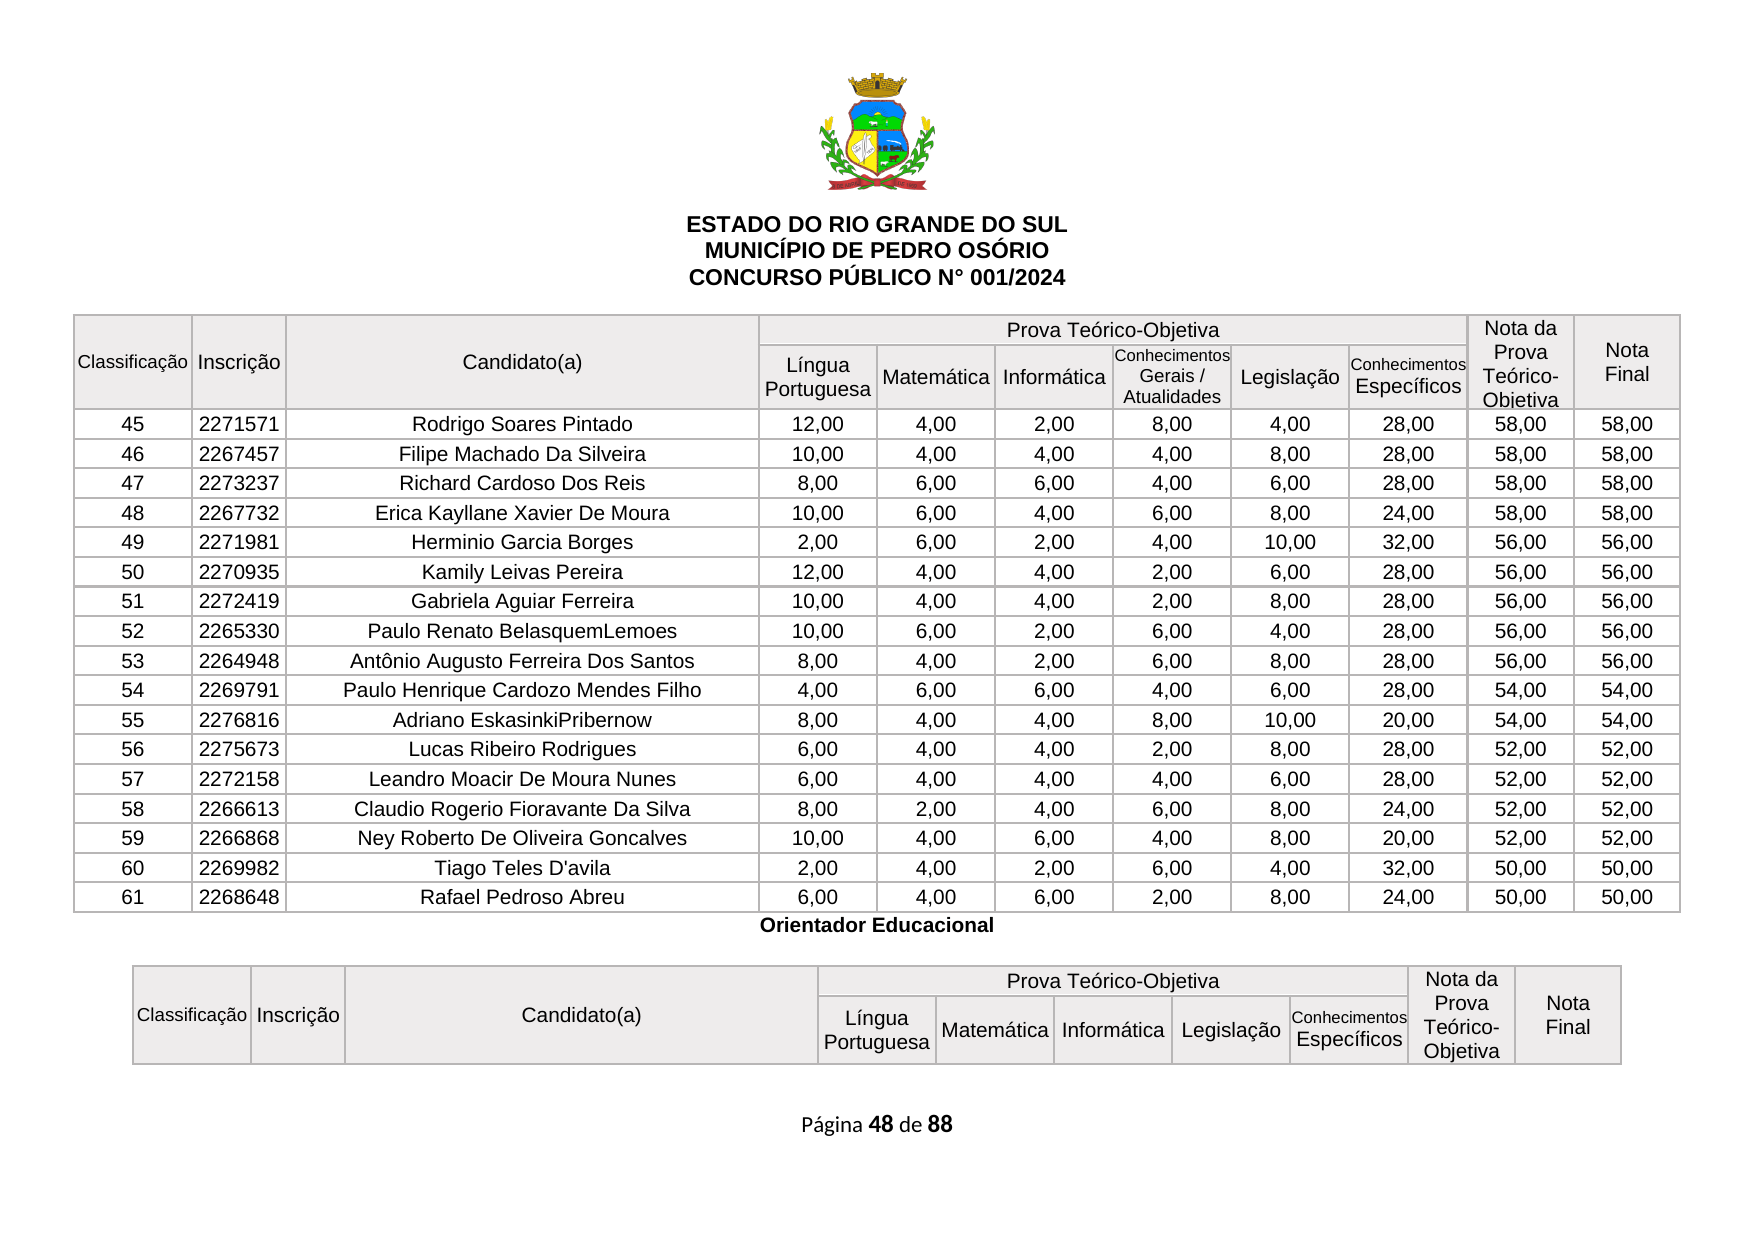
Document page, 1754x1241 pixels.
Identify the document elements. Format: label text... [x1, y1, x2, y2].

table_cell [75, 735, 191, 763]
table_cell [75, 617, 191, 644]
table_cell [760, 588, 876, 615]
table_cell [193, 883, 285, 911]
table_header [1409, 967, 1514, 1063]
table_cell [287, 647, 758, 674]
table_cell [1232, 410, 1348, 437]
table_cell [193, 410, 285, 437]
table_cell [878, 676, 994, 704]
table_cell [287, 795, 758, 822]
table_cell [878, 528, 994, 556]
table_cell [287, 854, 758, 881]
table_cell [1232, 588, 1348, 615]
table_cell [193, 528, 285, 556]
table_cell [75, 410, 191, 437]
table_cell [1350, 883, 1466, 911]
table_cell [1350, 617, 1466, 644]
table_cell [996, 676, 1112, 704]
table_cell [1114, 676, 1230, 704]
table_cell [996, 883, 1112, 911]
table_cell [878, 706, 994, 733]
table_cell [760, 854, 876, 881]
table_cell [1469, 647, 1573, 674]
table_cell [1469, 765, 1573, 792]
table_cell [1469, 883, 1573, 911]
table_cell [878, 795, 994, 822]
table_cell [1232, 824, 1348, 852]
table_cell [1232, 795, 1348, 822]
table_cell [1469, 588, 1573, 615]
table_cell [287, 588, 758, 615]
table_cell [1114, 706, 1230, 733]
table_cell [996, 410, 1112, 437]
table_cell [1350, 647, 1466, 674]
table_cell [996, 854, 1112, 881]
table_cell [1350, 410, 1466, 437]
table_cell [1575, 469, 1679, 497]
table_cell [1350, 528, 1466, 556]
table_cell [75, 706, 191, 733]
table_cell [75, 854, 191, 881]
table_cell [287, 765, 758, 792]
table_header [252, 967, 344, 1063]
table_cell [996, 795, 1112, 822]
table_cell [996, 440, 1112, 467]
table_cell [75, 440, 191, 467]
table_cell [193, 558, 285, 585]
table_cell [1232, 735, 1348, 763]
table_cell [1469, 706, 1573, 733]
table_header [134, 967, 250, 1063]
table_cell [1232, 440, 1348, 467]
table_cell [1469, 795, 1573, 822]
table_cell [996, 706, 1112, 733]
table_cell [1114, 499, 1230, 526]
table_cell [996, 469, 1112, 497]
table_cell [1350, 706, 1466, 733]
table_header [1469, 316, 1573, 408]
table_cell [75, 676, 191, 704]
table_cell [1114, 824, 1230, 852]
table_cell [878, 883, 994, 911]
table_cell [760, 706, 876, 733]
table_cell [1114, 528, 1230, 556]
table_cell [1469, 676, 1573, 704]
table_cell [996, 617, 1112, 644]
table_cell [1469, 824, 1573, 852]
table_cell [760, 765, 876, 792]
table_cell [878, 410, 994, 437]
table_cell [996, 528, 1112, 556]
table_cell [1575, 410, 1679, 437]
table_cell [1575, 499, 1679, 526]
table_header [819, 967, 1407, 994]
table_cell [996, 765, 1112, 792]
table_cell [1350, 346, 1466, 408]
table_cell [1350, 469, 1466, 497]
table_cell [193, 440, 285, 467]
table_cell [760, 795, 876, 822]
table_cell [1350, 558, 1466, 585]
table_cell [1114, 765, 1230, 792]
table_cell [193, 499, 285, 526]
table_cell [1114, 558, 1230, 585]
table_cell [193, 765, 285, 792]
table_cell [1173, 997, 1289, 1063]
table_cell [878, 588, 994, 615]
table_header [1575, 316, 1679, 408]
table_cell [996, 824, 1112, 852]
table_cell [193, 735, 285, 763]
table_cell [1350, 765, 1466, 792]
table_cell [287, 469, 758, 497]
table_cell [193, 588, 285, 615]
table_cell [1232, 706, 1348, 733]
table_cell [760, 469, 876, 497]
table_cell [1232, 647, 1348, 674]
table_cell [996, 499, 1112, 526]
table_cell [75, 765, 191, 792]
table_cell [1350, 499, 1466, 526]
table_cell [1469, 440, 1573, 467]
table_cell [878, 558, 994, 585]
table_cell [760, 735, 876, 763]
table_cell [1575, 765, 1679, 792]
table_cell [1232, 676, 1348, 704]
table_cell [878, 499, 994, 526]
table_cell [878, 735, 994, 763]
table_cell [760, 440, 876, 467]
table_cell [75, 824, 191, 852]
text Orientador Educacional [177, 913, 1577, 965]
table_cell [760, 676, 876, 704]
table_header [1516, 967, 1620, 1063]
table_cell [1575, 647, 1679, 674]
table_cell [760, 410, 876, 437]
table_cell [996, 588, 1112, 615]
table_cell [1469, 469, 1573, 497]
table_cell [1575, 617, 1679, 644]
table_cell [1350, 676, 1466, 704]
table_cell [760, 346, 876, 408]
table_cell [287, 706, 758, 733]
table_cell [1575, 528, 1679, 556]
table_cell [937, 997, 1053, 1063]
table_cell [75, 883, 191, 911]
picture [819, 73, 935, 190]
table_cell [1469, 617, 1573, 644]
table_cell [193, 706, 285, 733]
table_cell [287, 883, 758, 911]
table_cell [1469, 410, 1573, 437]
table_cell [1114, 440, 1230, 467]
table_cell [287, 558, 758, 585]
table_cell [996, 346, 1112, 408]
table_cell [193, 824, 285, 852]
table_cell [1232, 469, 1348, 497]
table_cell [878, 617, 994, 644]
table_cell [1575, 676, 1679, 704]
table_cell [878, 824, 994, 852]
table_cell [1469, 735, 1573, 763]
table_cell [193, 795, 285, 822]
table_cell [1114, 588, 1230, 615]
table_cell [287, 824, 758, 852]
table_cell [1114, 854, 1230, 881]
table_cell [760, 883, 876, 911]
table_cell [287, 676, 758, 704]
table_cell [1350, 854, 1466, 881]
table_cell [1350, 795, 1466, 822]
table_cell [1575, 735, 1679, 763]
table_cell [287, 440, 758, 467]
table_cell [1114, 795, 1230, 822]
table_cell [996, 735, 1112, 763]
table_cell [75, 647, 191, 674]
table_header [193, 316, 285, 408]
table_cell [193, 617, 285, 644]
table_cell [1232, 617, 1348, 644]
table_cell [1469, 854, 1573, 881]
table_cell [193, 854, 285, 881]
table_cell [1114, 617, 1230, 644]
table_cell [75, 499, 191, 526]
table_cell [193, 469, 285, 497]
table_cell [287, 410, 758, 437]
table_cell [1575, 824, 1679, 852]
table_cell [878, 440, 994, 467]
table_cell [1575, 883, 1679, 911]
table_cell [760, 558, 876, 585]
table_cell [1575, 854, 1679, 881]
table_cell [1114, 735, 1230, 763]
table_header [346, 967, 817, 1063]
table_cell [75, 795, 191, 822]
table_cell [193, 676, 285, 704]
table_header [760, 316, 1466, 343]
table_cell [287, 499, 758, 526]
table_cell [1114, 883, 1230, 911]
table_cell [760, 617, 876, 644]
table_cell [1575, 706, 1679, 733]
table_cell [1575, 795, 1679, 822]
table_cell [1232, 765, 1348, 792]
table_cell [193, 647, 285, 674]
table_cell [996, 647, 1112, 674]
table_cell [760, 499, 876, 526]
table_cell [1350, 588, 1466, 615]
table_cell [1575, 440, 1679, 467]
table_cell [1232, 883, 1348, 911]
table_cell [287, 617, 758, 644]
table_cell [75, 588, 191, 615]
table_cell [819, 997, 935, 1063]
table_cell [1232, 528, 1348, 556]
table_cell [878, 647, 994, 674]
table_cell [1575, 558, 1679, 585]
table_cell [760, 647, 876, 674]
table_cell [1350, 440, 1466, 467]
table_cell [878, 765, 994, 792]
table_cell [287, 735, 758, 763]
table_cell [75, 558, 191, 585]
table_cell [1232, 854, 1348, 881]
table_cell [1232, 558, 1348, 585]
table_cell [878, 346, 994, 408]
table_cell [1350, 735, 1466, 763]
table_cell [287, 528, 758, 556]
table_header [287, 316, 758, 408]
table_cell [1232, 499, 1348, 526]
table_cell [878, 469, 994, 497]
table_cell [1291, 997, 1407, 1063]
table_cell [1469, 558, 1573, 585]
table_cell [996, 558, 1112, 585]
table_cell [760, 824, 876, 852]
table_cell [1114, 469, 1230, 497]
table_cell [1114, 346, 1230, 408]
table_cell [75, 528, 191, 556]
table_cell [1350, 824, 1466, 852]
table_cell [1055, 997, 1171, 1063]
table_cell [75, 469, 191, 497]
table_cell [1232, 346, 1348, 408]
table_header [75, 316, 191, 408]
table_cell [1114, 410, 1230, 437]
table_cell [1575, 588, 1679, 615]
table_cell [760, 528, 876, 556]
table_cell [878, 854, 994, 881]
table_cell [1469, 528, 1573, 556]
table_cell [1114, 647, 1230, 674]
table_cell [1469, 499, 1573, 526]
